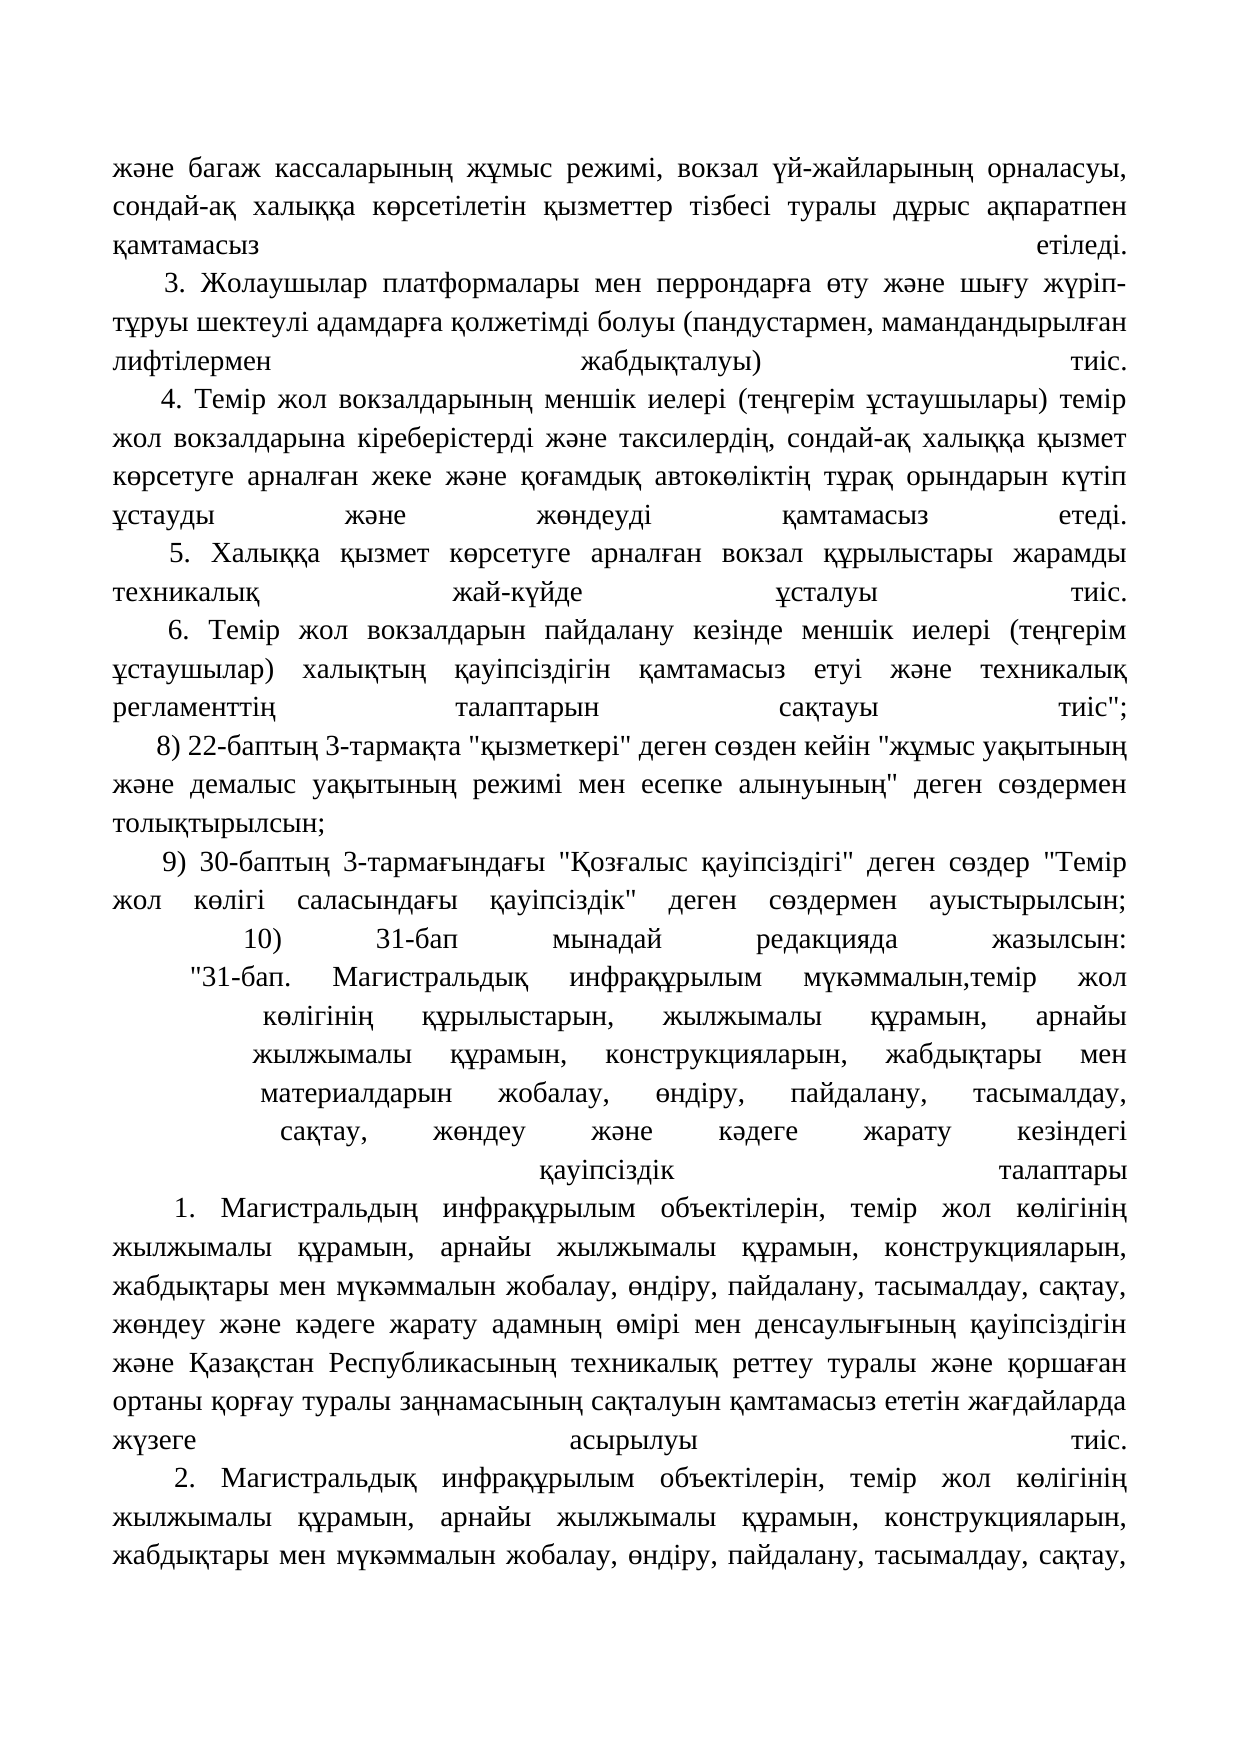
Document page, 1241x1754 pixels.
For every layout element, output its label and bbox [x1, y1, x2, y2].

text [112, 150, 1128, 1571]
